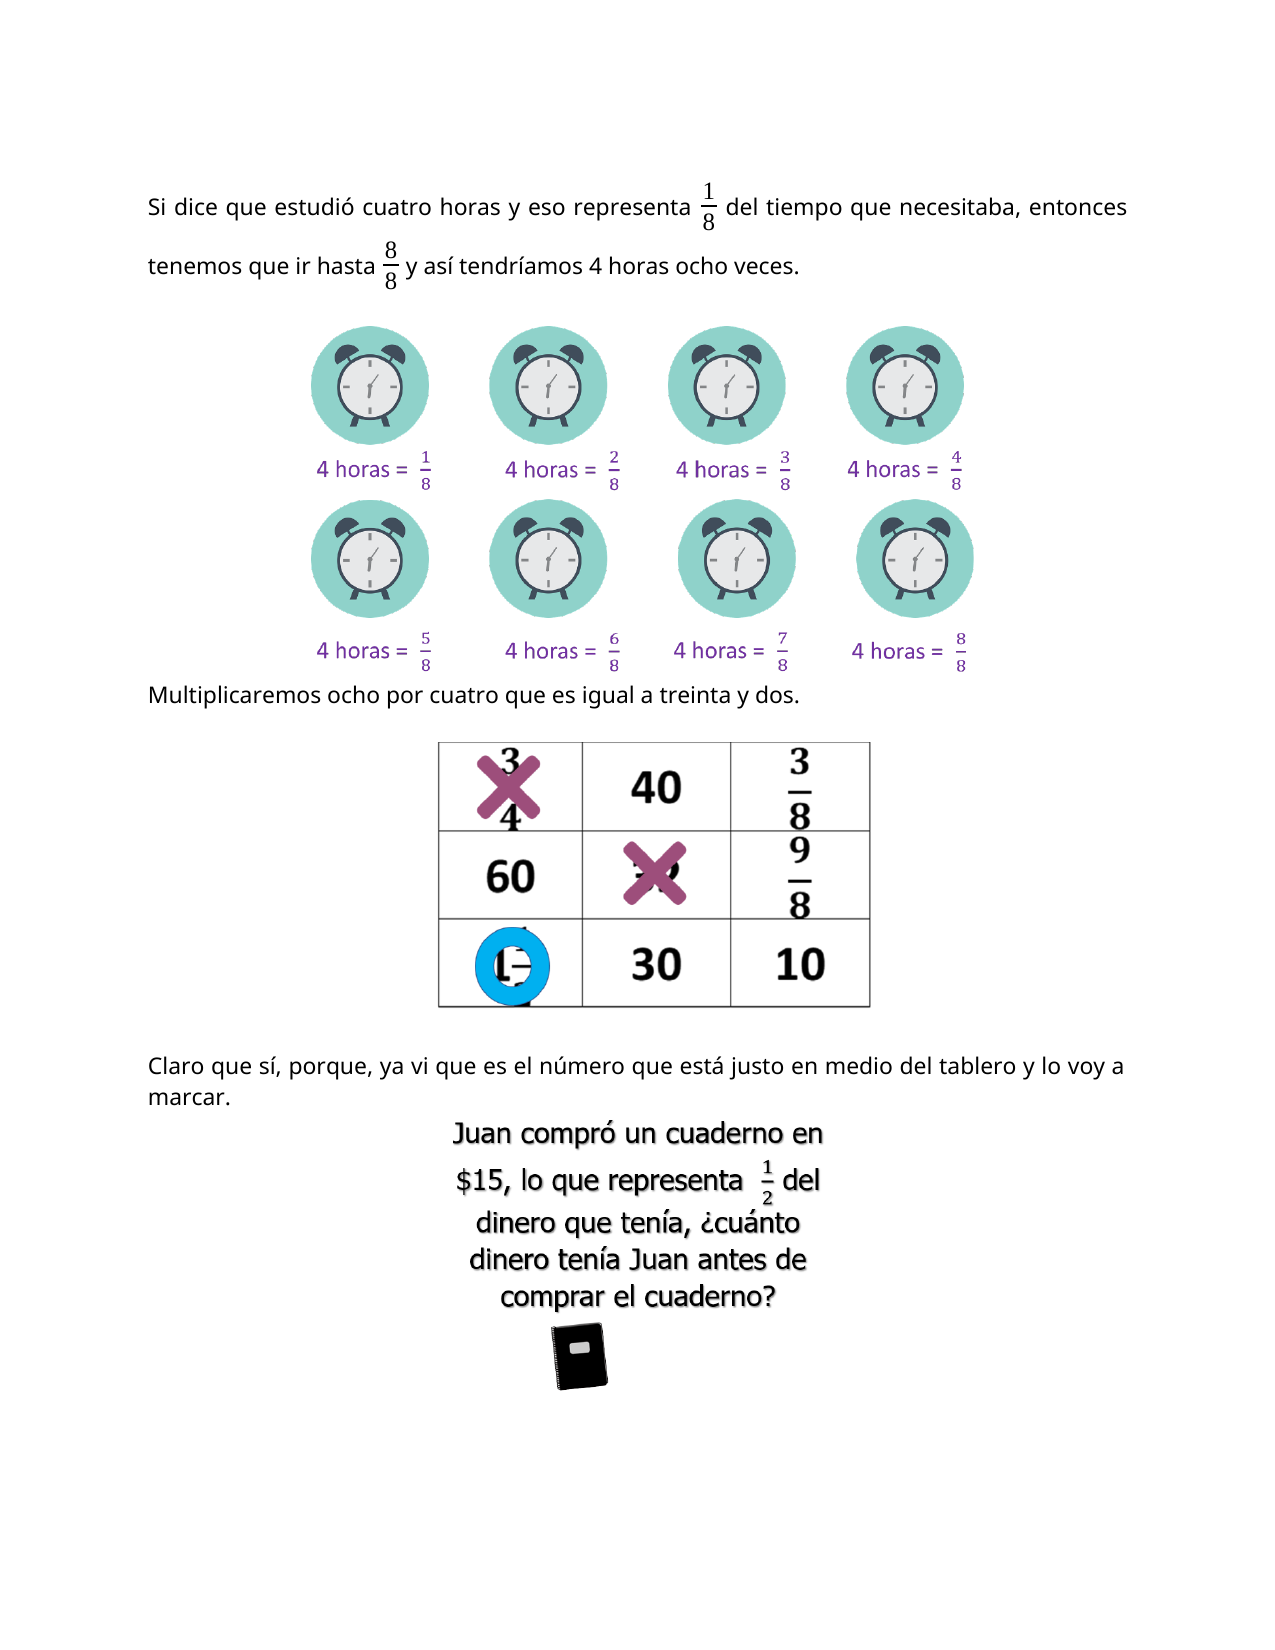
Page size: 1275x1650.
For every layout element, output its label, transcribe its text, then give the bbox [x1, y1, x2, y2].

text Multiplicaremos ocho por cuatro que es igual a treinta y dos. [148, 679, 1127, 711]
picture [368, 742, 907, 1019]
text Si dice que estudió cuatro horas y eso representa del tiempo que necesitaba, entonces tenemos que ir hasta y así tendríamos 4 horas ocho veces. [148, 177, 1127, 295]
picture [301, 326, 974, 680]
text Claro que sí, porque, ya vi que es el número que está justo en medio del tablero y lo voy a marcar. [148, 1050, 1127, 1112]
picture [440, 1112, 835, 1394]
